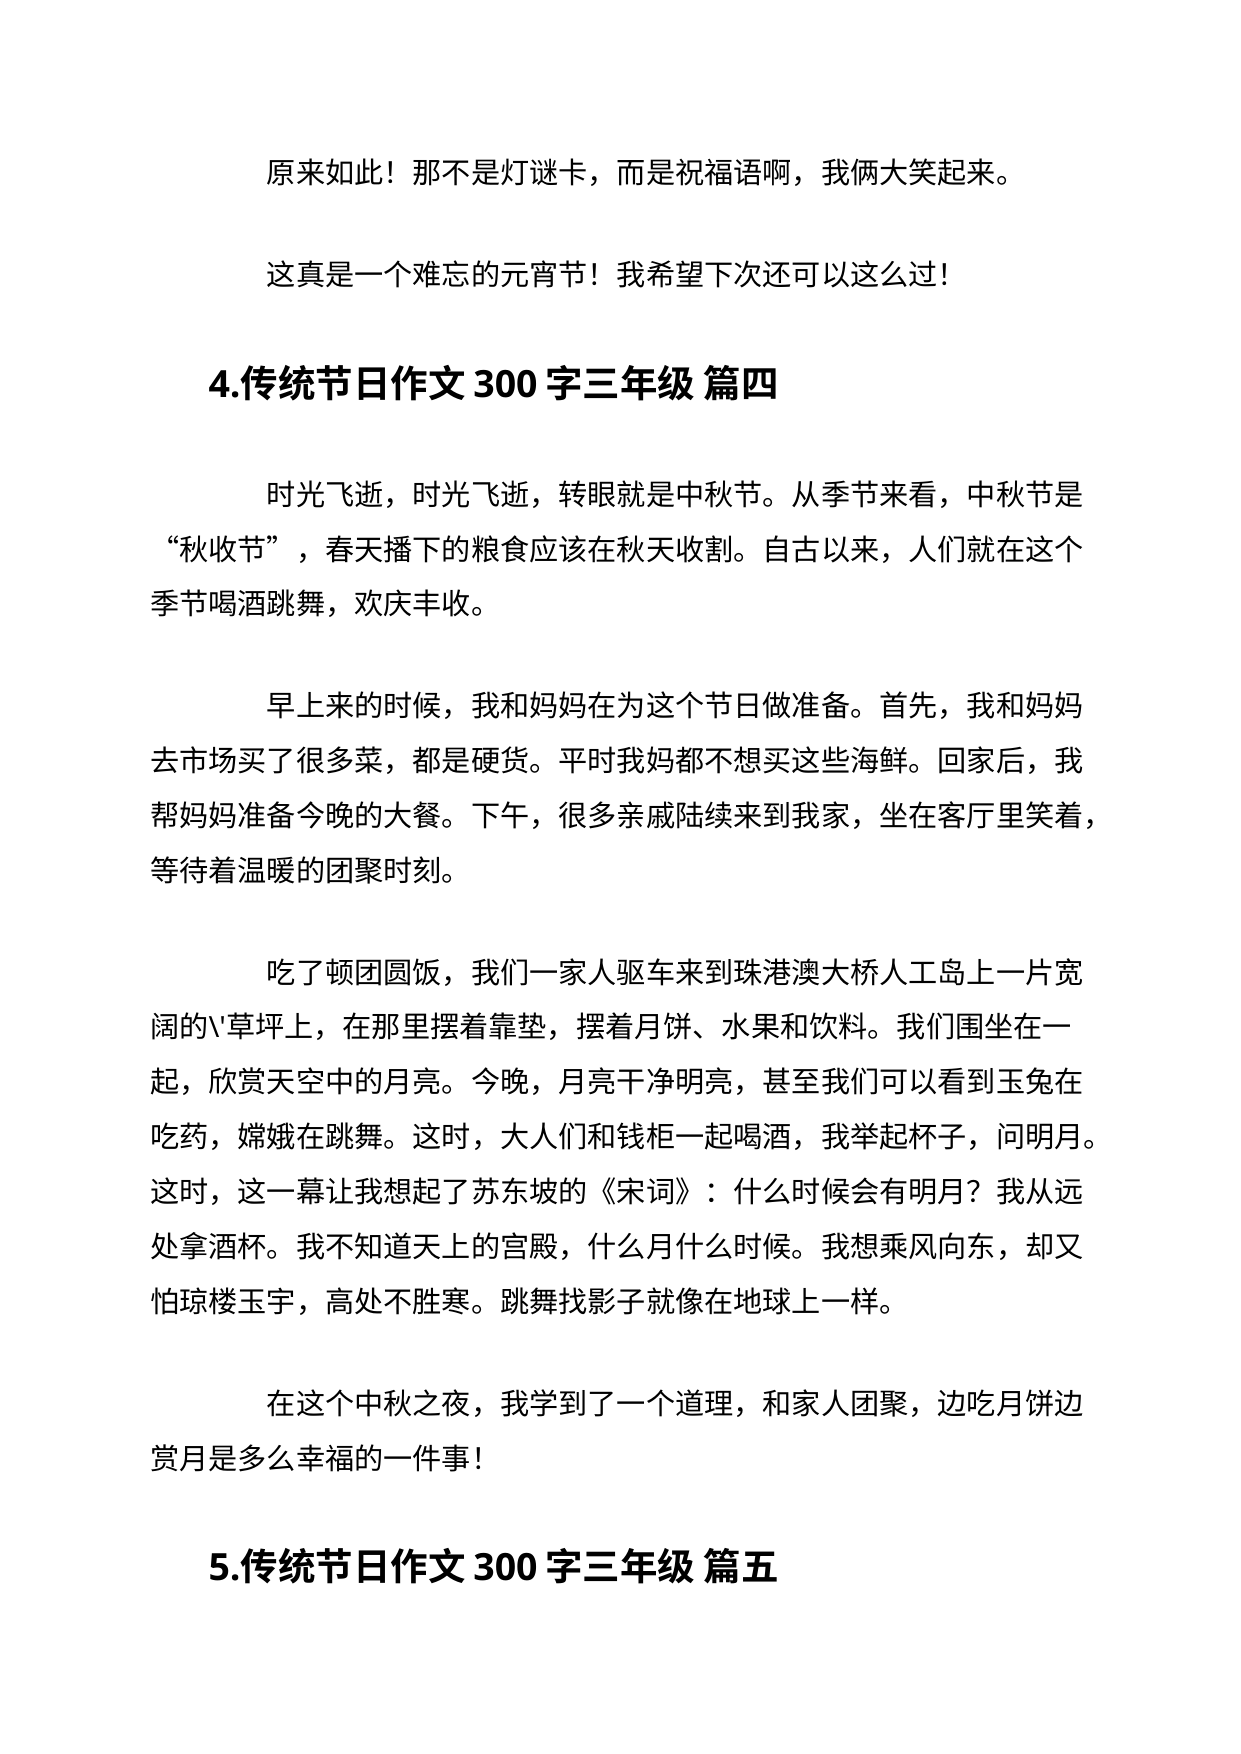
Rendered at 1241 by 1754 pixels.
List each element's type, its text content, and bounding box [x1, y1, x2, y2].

text 早上来的时候，我和妈妈在为这个节日做准备。首先，我和妈妈去市场买了很多菜，都是硬货。平时我妈都不想买这些海鲜。回家后，我帮妈妈准备今晚的大餐。下午，很多亲戚陆续来到我家，坐在客厅里笑着，等待着温暖的团聚时刻。 [150, 683, 1090, 890]
text 时光飞逝，时光飞逝，转眼就是中秋节。从季节来看，中秋节是“秋收节”，春天播下的粮食应该在秋天收割。自古以来，人们就在这个季节喝酒跳舞，欢庆丰收。 [150, 471, 1090, 623]
text 在这个中秋之夜，我学到了一个道理，和家人团聚，边吃月饼边赏月是多么幸福的一件事！ [150, 1380, 1090, 1478]
text 4.传统节日作文300字三年级 篇四 [150, 353, 1090, 408]
text 吃了顿团圆饭，我们一家人驱车来到珠港澳大桥人工岛上一片宽阔的\'草坪上，在那里摆着靠垫，摆着月饼、水果和饮料。我们围坐在一起，欣赏天空中的月亮。今晚，月亮干净明亮，甚至我们可以看到玉兔在吃药，嫦娥在跳舞。这时，大人们和钱柜一起喝酒，我举起杯子，问明月。这时，这一幕让我想起了苏东坡的《宋词》：什么时候会有明月？我从远处拿酒杯。我不知道天上的宫殿，什么月什么时候。我想乘风向东，却又怕琼楼玉宇，高处不胜寒。跳舞找影子就像在地球上一样。 [150, 949, 1090, 1321]
text 这真是一个难忘的元宵节！我希望下次还可以这么过！ [150, 252, 1090, 294]
text 原来如此！那不是灯谜卡，而是祝福语啊，我俩大笑起来。 [150, 150, 1090, 192]
text 5.传统节日作文300字三年级 篇五 [150, 1537, 1090, 1592]
